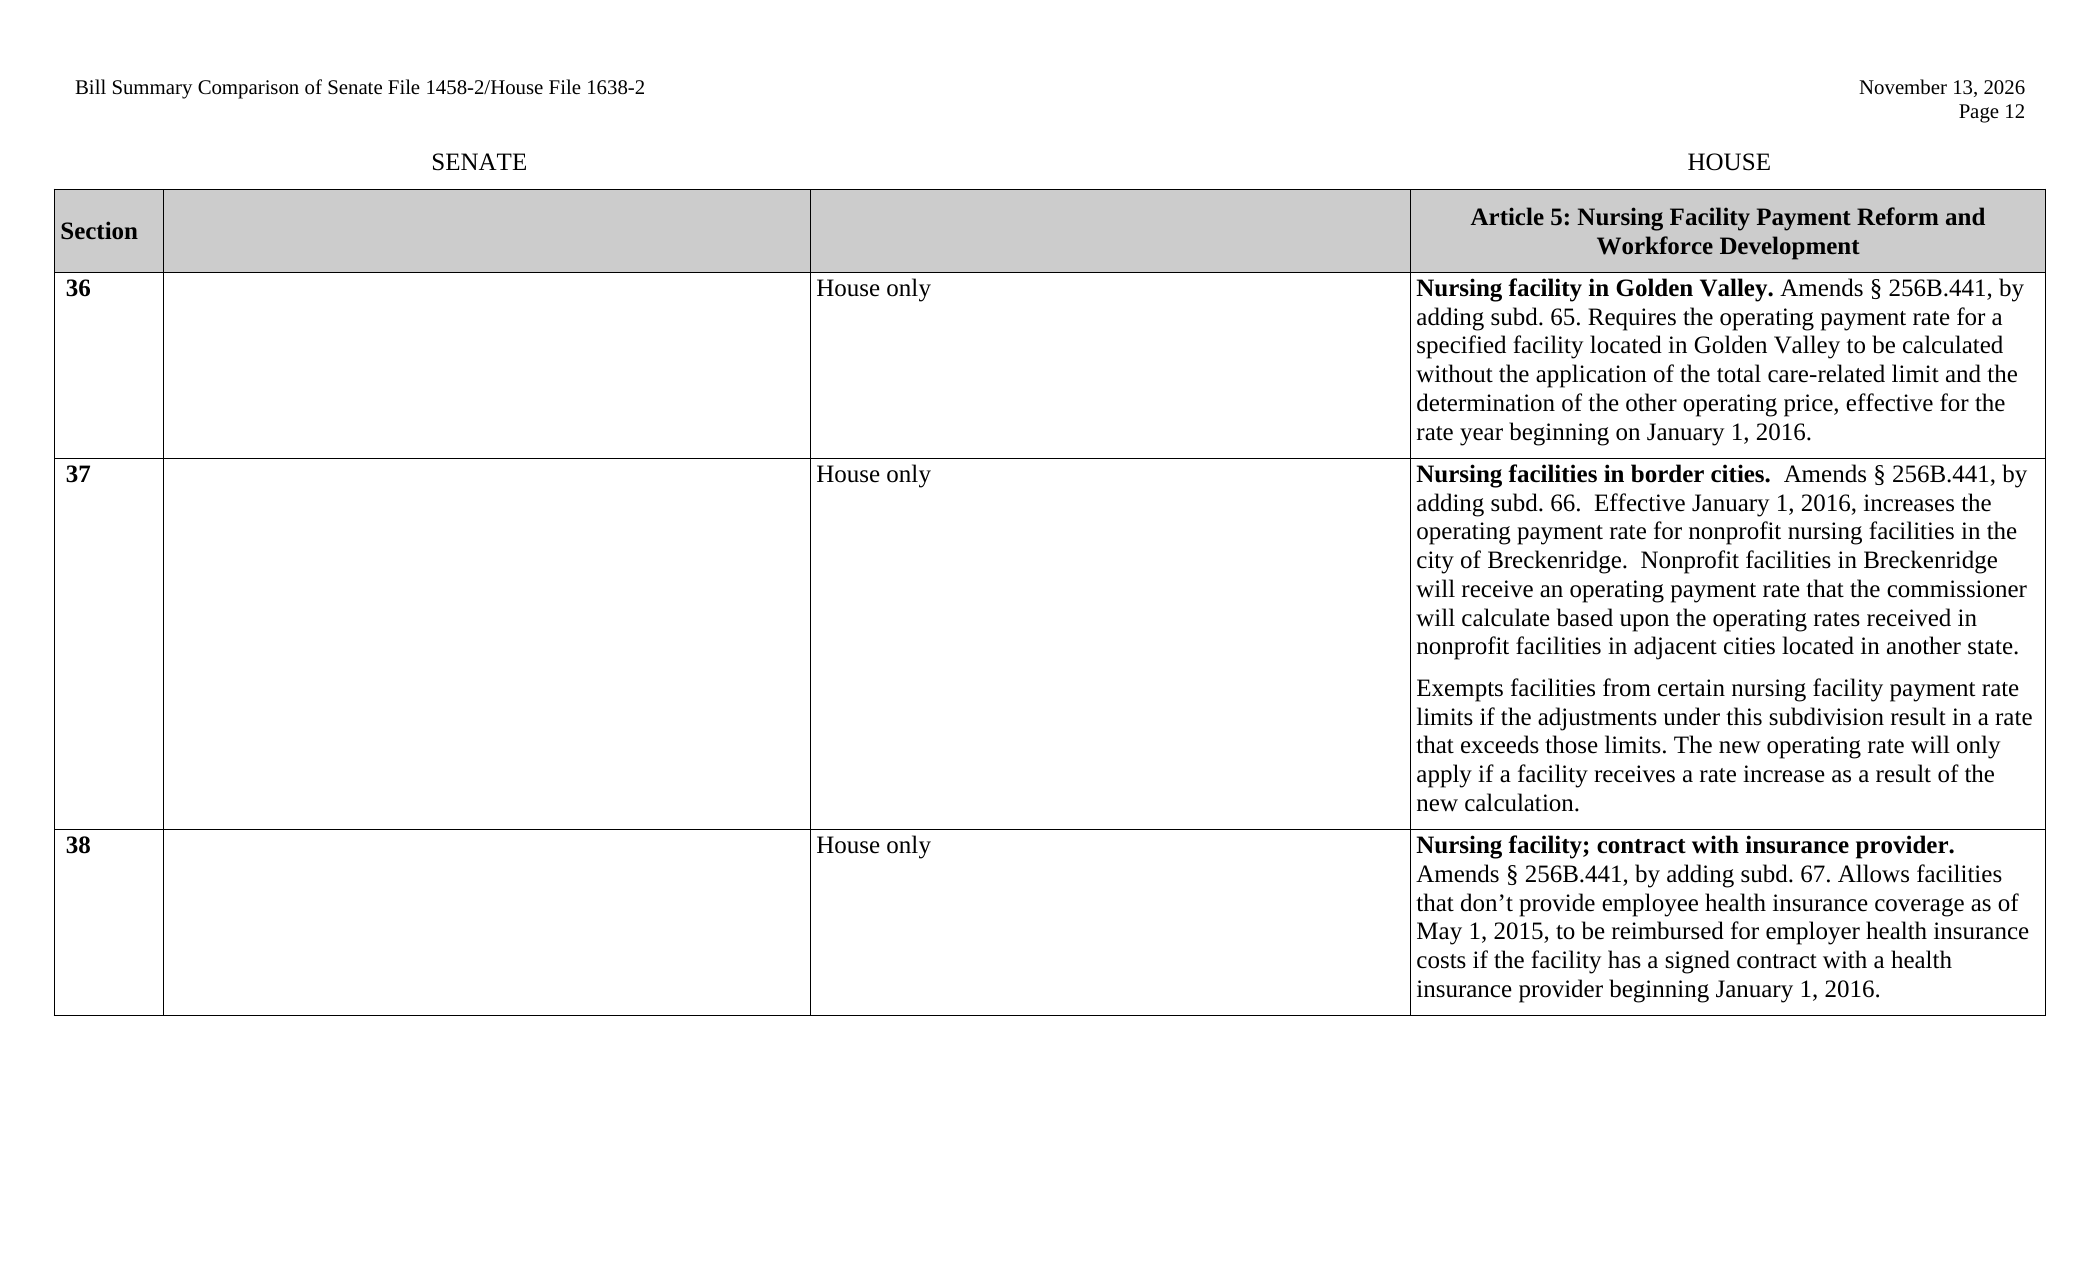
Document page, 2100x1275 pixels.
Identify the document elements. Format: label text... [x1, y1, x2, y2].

table_cell [55, 830, 163, 1015]
table_cell [164, 830, 810, 1015]
table_cell Nursing facilities in border cities. Amends § 256B.441, by adding subd. 66. Effective January 1, 2016, increases the operating payment rate for nonprofit nursing facilities in the city of Breckenridge. Nonprofit facilities in Breckenridge will receive an operating payment rate that the commissioner will calculate based upon the operating rates received in nonprofit facilities in adjacent cities located in another state. Exempts facilities from certain nursing facility payment rate limits if the adjustments under this subdivision result in a rate that exceeds those limits. The new operating rate will only apply if a facility receives a rate increase as a result of the new calculation. [1411, 459, 2045, 829]
table_cell [55, 459, 163, 829]
table_cell House only [811, 830, 1410, 1015]
table_cell House only [811, 459, 1410, 829]
table_header Article 5: Nursing Facility Payment Reform and Workforce Development [1411, 190, 2045, 272]
table_header Section [55, 190, 163, 272]
table_header [164, 190, 810, 272]
table_header [811, 190, 1410, 272]
table_cell [164, 459, 810, 829]
table_cell [164, 273, 810, 458]
table_cell House only [811, 273, 1410, 458]
table_cell Nursing facility; contract with insurance provider. Amends § 256B.441, by adding subd. 67. Allows facilities that don’t provide employee health insurance coverage as of May 1, 2015, to be reimbursed for employer health insurance costs if the facility has a signed contract with a health insurance provider beginning January 1, 2016. [1411, 830, 2045, 1015]
table_cell [55, 273, 163, 458]
table_cell Nursing facility in Golden Valley. Amends § 256B.441, by adding subd. 65. Requires the operating payment rate for a specified facility located in Golden Valley to be calculated without the application of the total care-related limit and the determination of the other operating price, effective for the rate year beginning on January 1, 2016. [1411, 273, 2045, 458]
